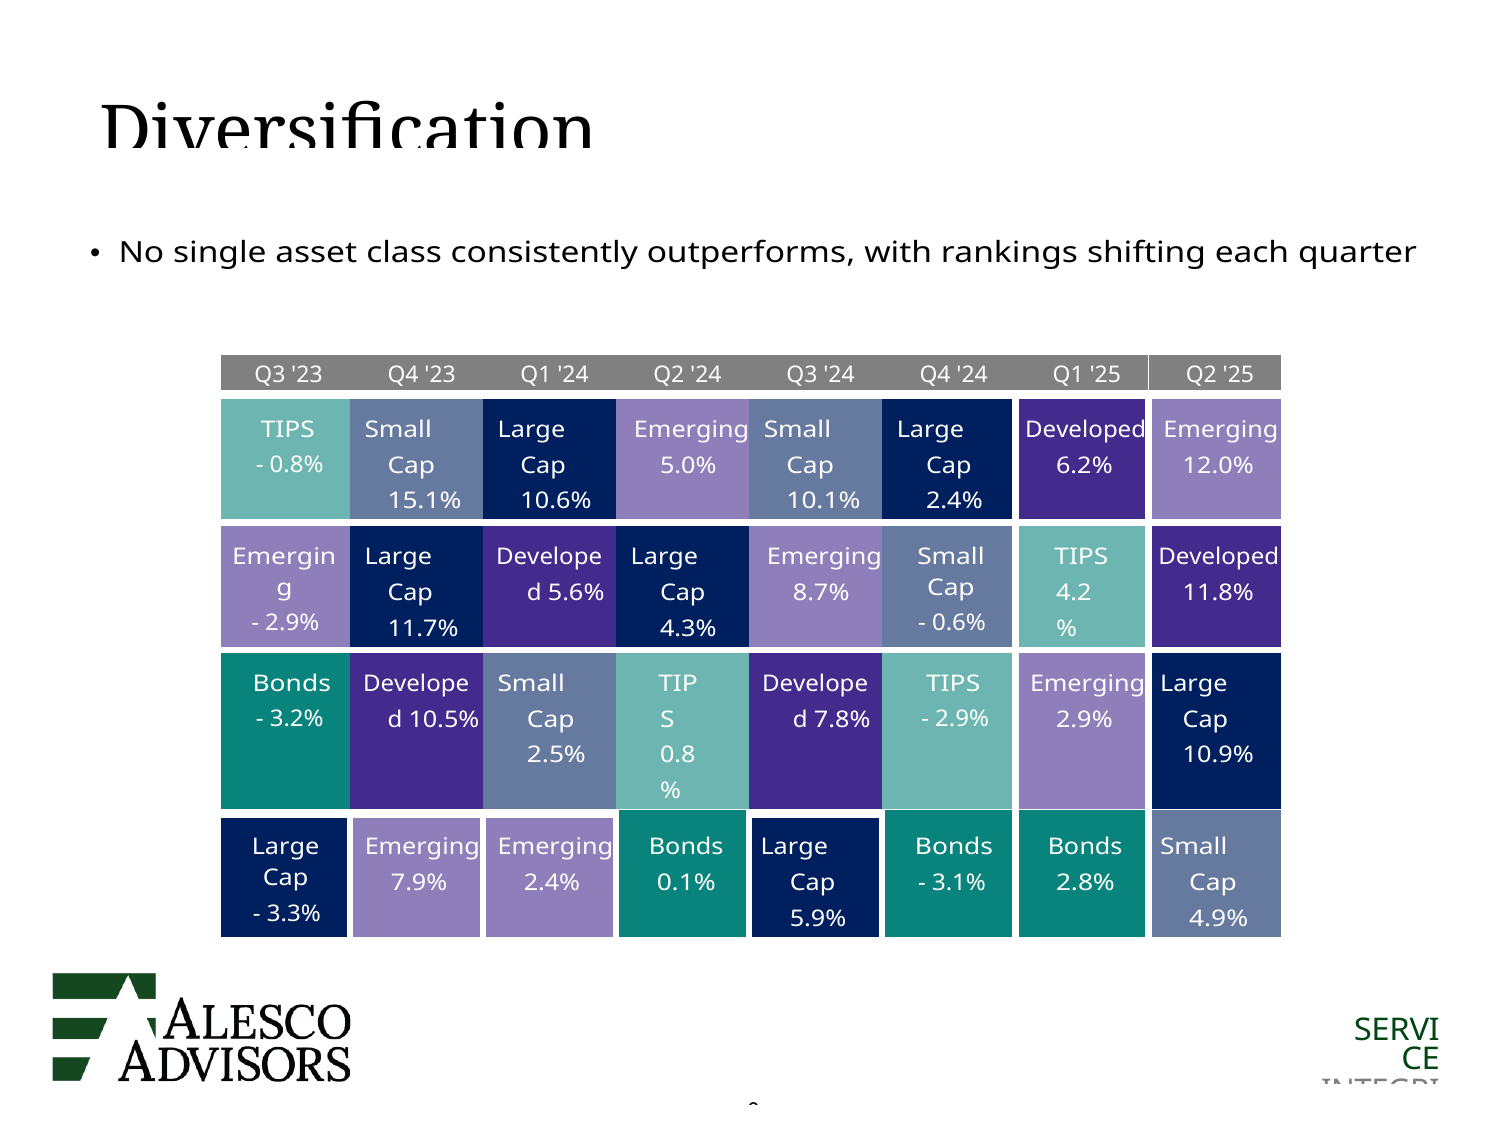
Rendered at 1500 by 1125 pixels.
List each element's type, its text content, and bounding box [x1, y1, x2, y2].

table_cell Small Cap 15.1% [350, 399, 483, 519]
table_cell Large Cap 4.3% [616, 526, 749, 647]
picture [52, 973, 351, 1082]
table_cell Developed 6.2% [1019, 399, 1145, 519]
table_cell Large Cap 10.9% [1152, 653, 1281, 809]
table_cell Bonds 0.1% [619, 810, 746, 937]
table_cell Small Cap 4.9% [1152, 810, 1281, 937]
table_header Q3 '23 [221, 355, 350, 390]
table_cell Large Cap 2.4% [882, 399, 1012, 519]
table_cell Bonds 2.8% [1019, 810, 1145, 937]
table_cell TIPS - 2.9% [882, 653, 1012, 809]
table_cell Emerging 8.7% [749, 526, 882, 647]
table_cell Emerging 2.9% [1019, 653, 1145, 809]
table_cell TIPS 4.2% [1019, 526, 1145, 647]
table_header Q1 '24 [483, 355, 616, 390]
table_cell Developed 11.8% [1152, 526, 1281, 647]
table_header Q4 '24 [882, 355, 1015, 390]
table_cell Developed 5.6% [483, 526, 616, 647]
table_cell TIPS 0.8% [616, 653, 749, 809]
table_cell Bonds - 3.2% [221, 653, 350, 809]
table_cell Emerging - 2.9% [221, 526, 350, 647]
table_cell Large Cap - 3.3% [221, 818, 347, 937]
table_cell Large Cap 10.6% [483, 399, 616, 519]
table_cell Developed 7.8% [749, 653, 882, 809]
table_cell Emerging 5.0% [616, 399, 749, 519]
table_header Q2 '25 [1149, 355, 1281, 390]
table_header Q4 '23 [350, 355, 483, 390]
table_cell Small Cap 2.5% [483, 653, 616, 809]
table_cell Small Cap - 0.6% [882, 526, 1012, 647]
table_cell Emerging 12.0% [1152, 399, 1281, 519]
table_header Q3 '24 [749, 355, 882, 390]
table_header Q1 '25 [1015, 355, 1148, 390]
table_cell Bonds - 3.1% [885, 810, 1012, 937]
table_header Q2 '24 [616, 355, 749, 390]
table_cell Emerging 7.9% [353, 818, 480, 937]
table_cell Developed 10.5% [350, 653, 483, 809]
table_cell Emerging 2.4% [486, 818, 613, 937]
subtitle No single asset class consistently outperforms, with rankings shifting each quarter [90, 231, 1496, 271]
table_cell TIPS - 0.8% [221, 399, 350, 519]
table_cell Small Cap 10.1% [749, 399, 882, 519]
table_cell Large Cap 11.7% [350, 526, 483, 647]
table_cell Large Cap 5.9% [752, 818, 879, 937]
